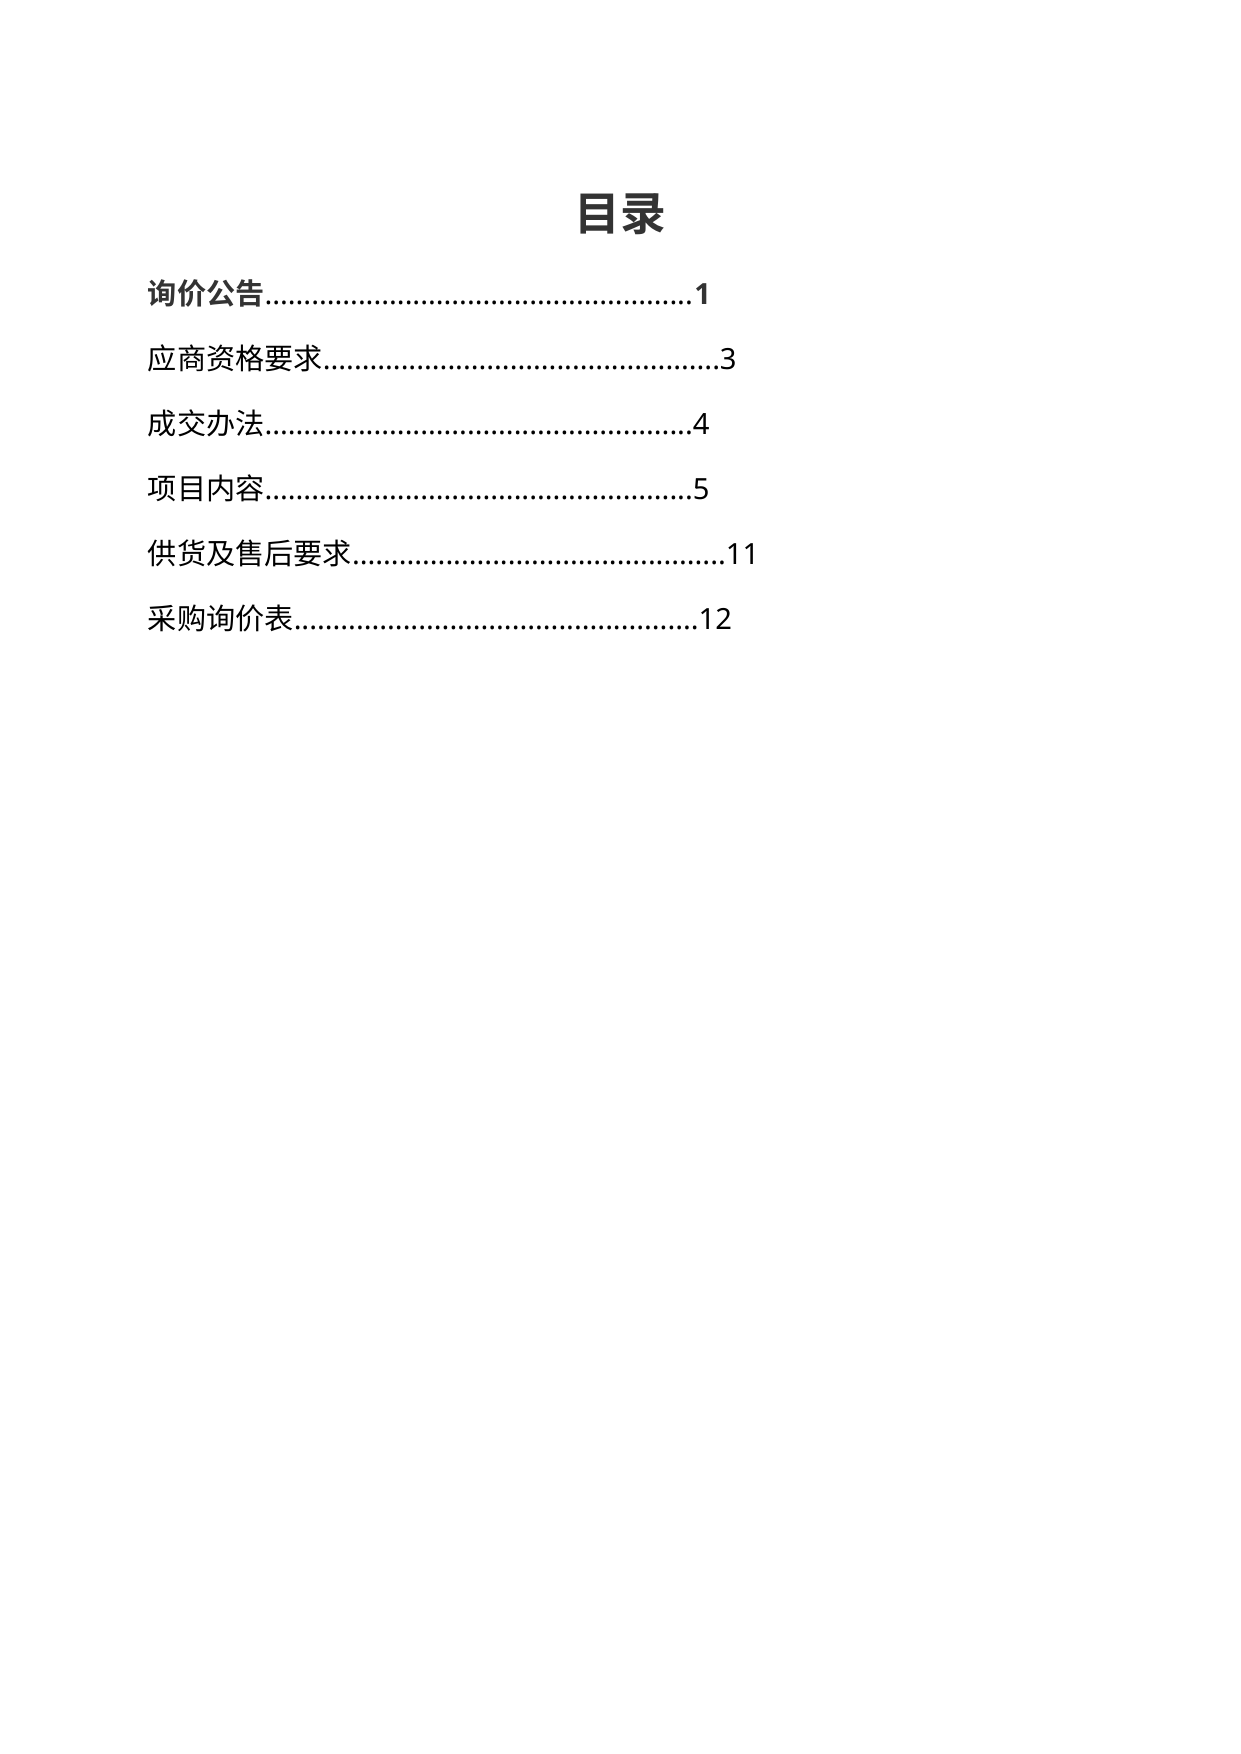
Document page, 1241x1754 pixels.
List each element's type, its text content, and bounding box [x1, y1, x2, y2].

text 项目内容.......................................................5 [148, 454, 1092, 519]
text 供货及售后要求................................................11 [148, 519, 1092, 584]
text 成交办法.......................................................4 [148, 389, 1092, 454]
text 采购询价表....................................................12 [148, 584, 1092, 649]
text 应商资格要求...................................................3 [148, 324, 1092, 389]
text 目录 [148, 162, 1092, 259]
text 询价公告.......................................................1 [148, 259, 1092, 324]
